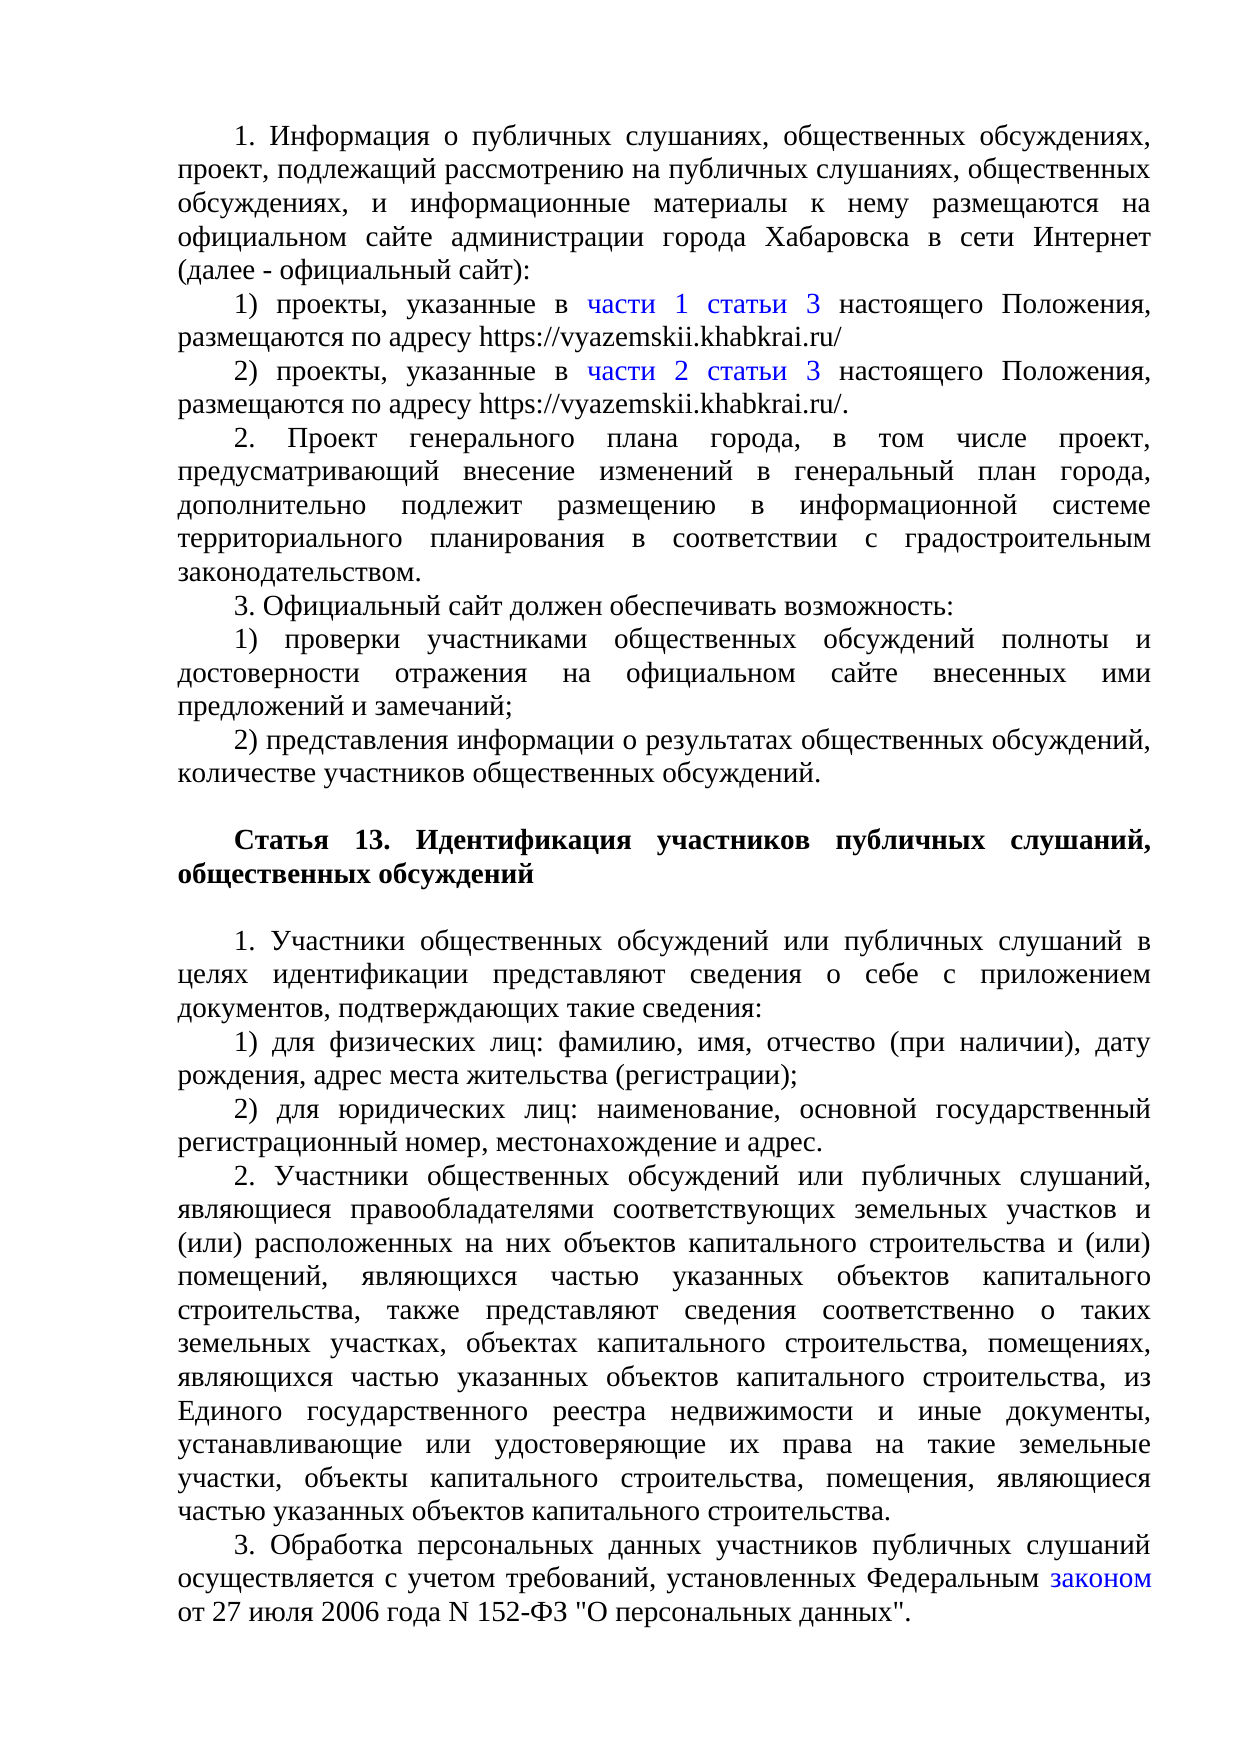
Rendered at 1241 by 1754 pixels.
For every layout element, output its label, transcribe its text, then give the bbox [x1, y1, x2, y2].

text 1) для физических лиц: фамилию, имя, отчество (при наличии), дату рождения, адрес места жительства (регистрации); [177, 1024, 1152, 1091]
text 2) для юридических лиц: наименование, основной государственный регистрационный номер, местонахождение и адрес. [177, 1091, 1152, 1158]
text 2) проекты, указанные в части 2 статьи 3 настоящего Положения, размещаются по адресу https://vyazemskii.khabkrai.ru/. [177, 353, 1152, 420]
text 2. Участники общественных обсуждений или публичных слушаний, являющиеся правообладателями соответствующих земельных участков и (или) расположенных на них объектов капитального строительства и (или) помещений, являющихся частью указанных объектов капитального строительства, также представляют сведения соответственно о таких земельных участках, объектах капитального строительства, помещениях, являющихся частью указанных объектов капитального строительства, из Единого государственного реестра недвижимости и иные документы, устанавливающие или удостоверяющие их права на такие земельные участки, объекты капитального строительства, помещения, являющиеся частью указанных объектов капитального строительства. [177, 1158, 1152, 1527]
text 2) представления информации о результатах общественных обсуждений, количестве участников общественных обсуждений. [177, 722, 1152, 789]
text 1. Участники общественных обсуждений или публичных слушаний в целях идентификации представляют сведения о себе с приложением документов, подтверждающих такие сведения: [177, 923, 1152, 1024]
text 2. Проект генерального плана города, в том числе проект, предусматривающий внесение изменений в генеральный план города, дополнительно подлежит размещению в информационной системе территориального планирования в соответствии с градостроительным законодательством. [177, 420, 1152, 588]
text 1. Информация о публичных слушаниях, общественных обсуждениях, проект, подлежащий рассмотрению на публичных слушаниях, общественных обсуждениях, и информационные материалы к нему размещаются на официальном сайте администрации города Хабаровска в сети Интернет (далее - официальный сайт): [177, 118, 1152, 286]
text Статья 13. Идентификация участников публичных слушаний, общественных обсуждений [177, 822, 1152, 889]
text 1) проекты, указанные в части 1 статьи 3 настоящего Положения, размещаются по адресу https://vyazemskii.khabkrai.ru/ [177, 286, 1152, 353]
text 1) проверки участниками общественных обсуждений полноты и достоверности отражения на официальном сайте внесенных ими предложений и замечаний; [177, 621, 1152, 722]
text 3. Обработка персональных данных участников публичных слушаний осуществляется с учетом требований, установленных Федеральным законом от 27 июля 2006 года N 152-ФЗ "О персональных данных". [177, 1527, 1152, 1627]
text 3. Официальный сайт должен обеспечивать возможность: [177, 588, 1152, 621]
